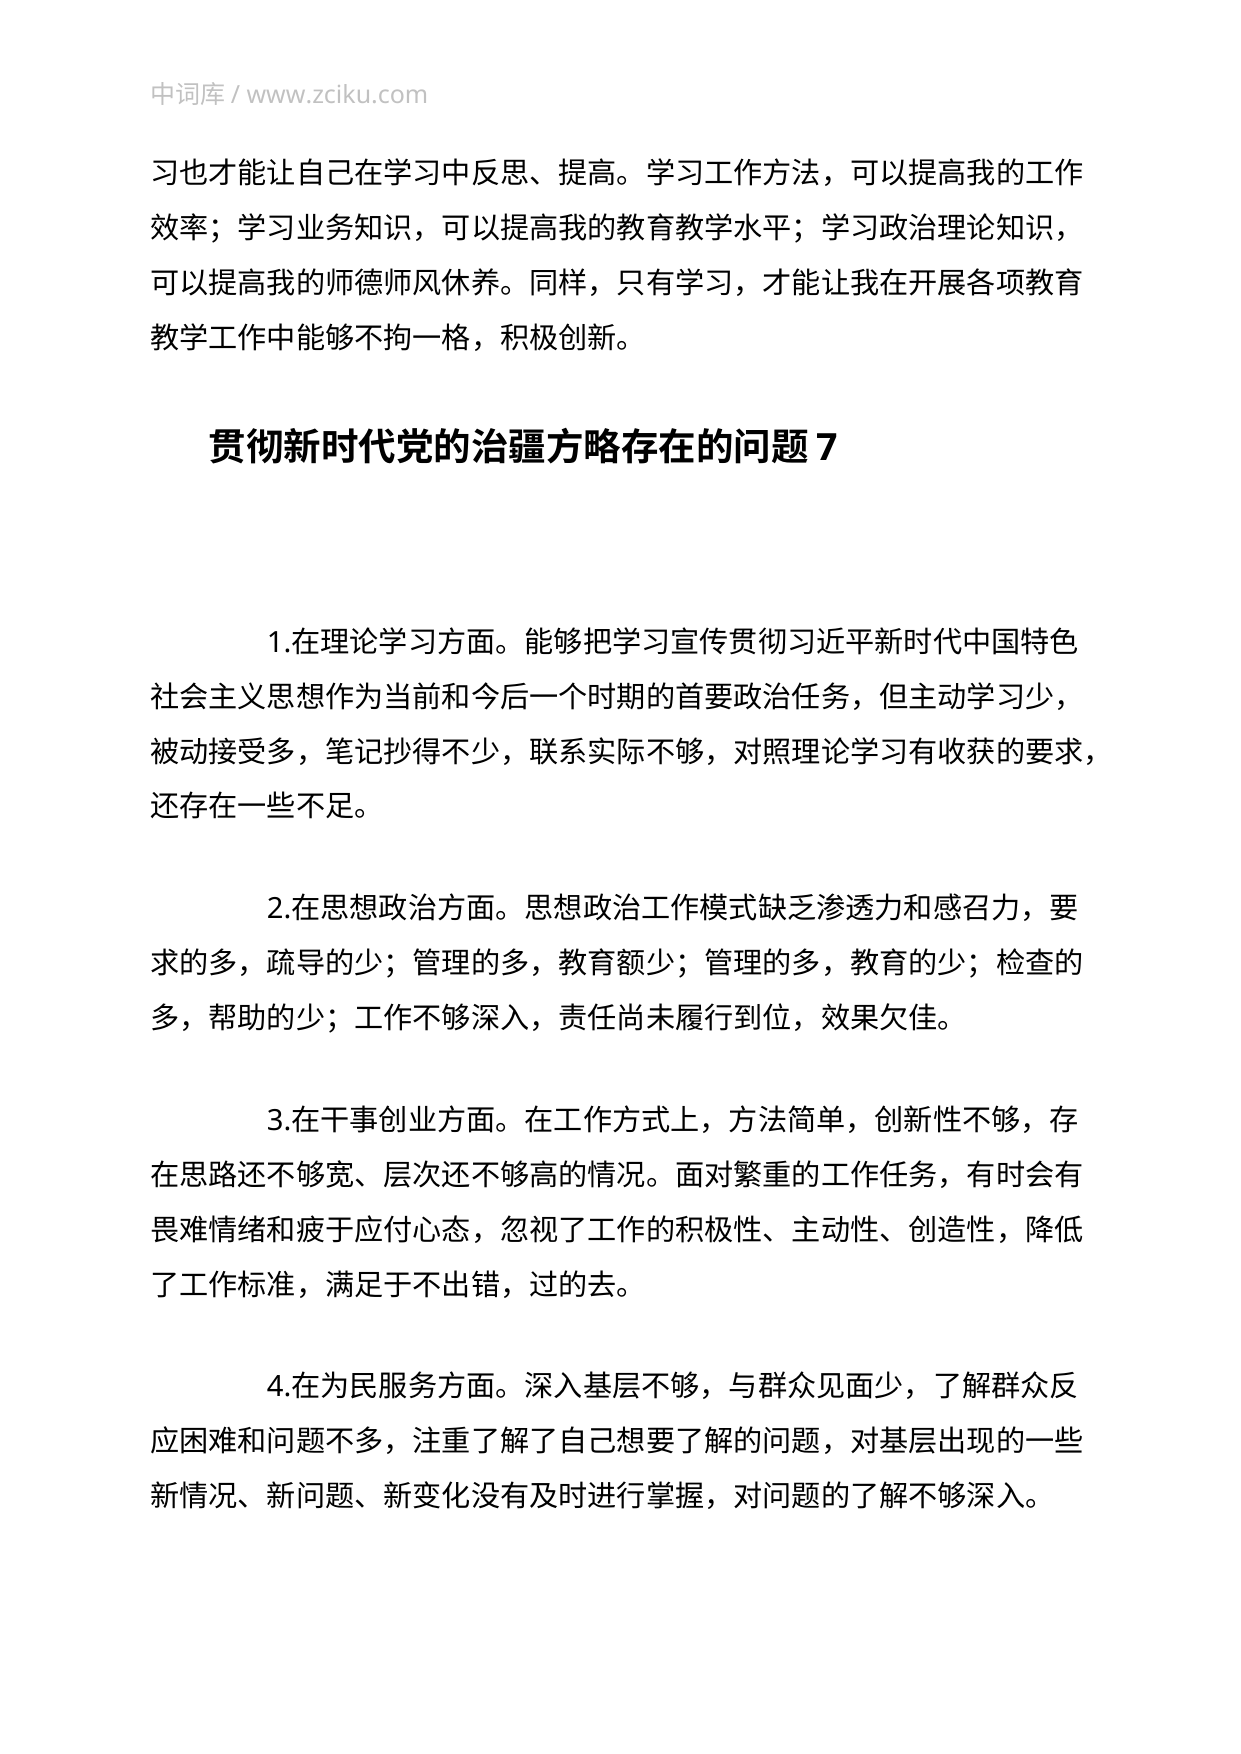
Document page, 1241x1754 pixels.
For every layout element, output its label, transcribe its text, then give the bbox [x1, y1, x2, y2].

text 4.在为民服务方面。深入基层不够，与群众见面少，了解群众反应困难和问题不多，注重了解了自己想要了解的问题，对基层出现的一些新情况、新问题、新变化没有及时进行掌握，对问题的了解不够深入。 [150, 1363, 1090, 1515]
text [150, 150, 1090, 357]
text 3.在干事创业方面。在工作方式上，方法简单，创新性不够，存在思路还不够宽、层次还不够高的情况。面对繁重的工作任务，有时会有畏难情绪和疲于应付心态，忽视了工作的积极性、主动性、创造性，降低了工作标准，满足于不出错，过的去。 [150, 1096, 1090, 1303]
text 贯彻新时代党的治疆方略存在的问题7 [150, 416, 1090, 471]
text 2.在思想政治方面。思想政治工作模式缺乏渗透力和感召力，要求的多，疏导的少；管理的多，教育额少；管理的多，教育的少；检查的多，帮助的少；工作不够深入，责任尚未履行到位，效果欠佳。 [150, 885, 1090, 1037]
text 1.在理论学习方面。能够把学习宣传贯彻习近平新时代中国特色社会主义思想作为当前和今后一个时期的首要政治任务，但主动学习少，被动接受多，笔记抄得不少，联系实际不够，对照理论学习有收获的要求，还存在一些不足。 [150, 618, 1090, 825]
